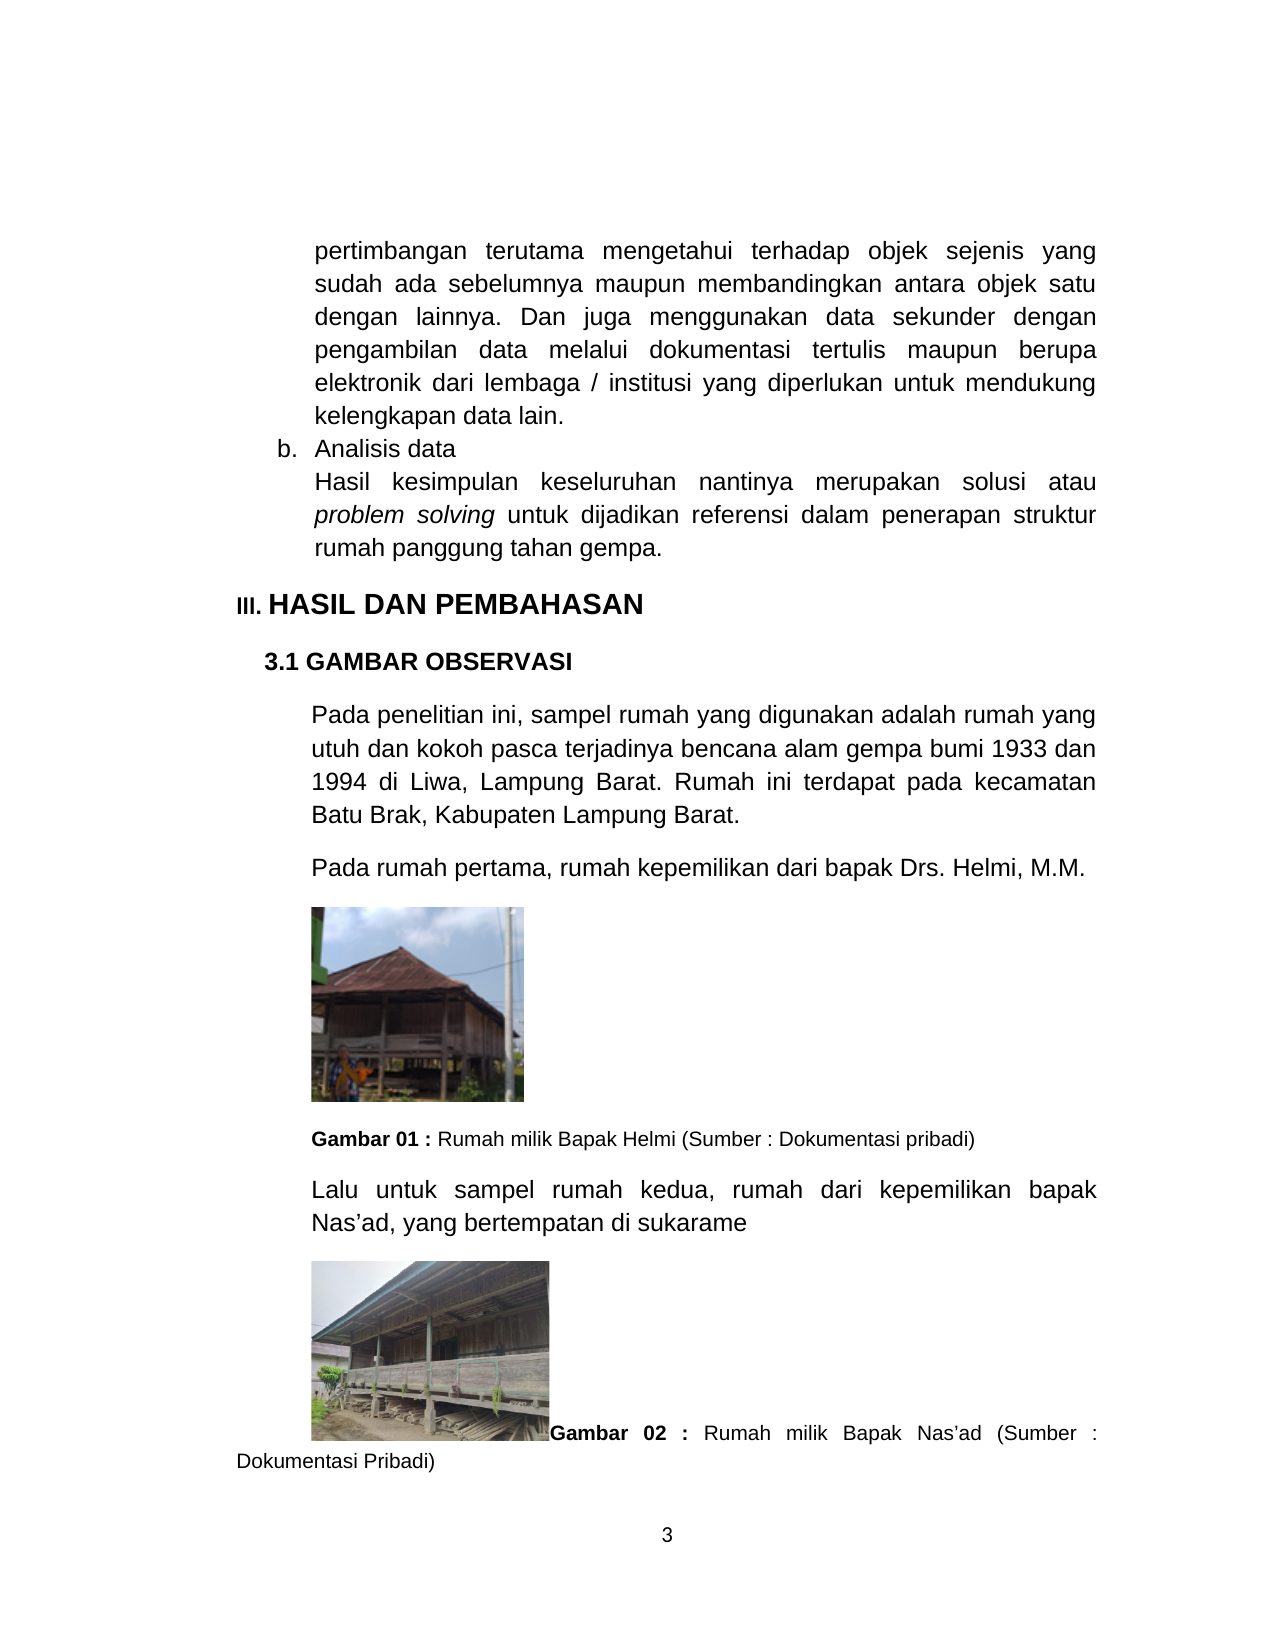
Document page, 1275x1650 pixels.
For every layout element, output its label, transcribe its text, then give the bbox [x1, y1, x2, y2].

list Analisis data [277, 434, 1098, 463]
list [277, 236, 1098, 430]
text Gambar 02 : Rumah milik Bapak Nas’ad (Sumber : Dokumentasi Pribadi) [236, 1262, 1098, 1472]
text 3.1 GAMBAR OBSERVASI [236, 647, 1098, 675]
text Lalu untuk sampel rumah kedua, rumah dari kepemilikan bapak Nas’ad, yang bertempatan di sukarame [311, 1175, 1098, 1237]
text Gambar 01 : Rumah milik Bapak Helmi (Sumber : Dokumentasi pribadi) [236, 1127, 1098, 1151]
picture [311, 907, 524, 1102]
list Hasil kesimpulan keseluruhan nantinya merupakan solusi atau problem solving untuk dijadikan referensi dalam penerapan struktur rumah panggung tahan gempa. [314, 467, 1098, 562]
picture [311, 1261, 550, 1441]
text Pada penelitian ini, sampel rumah yang digunakan adalah rumah yang utuh dan kokoh pasca terjadinya bencana alam gempa bumi 1933 dan 1994 di Liwa, Lampung Barat. Rumah ini terdapat pada kecamatan Batu Brak, Kabupaten Lampung Barat. [311, 701, 1098, 828]
text lll. HASIL DAN PEMBAHASAN [236, 587, 1098, 621]
text Pada rumah pertama, rumah kepemilikan dari bapak Drs. Helmi, M.M. [236, 853, 1098, 882]
